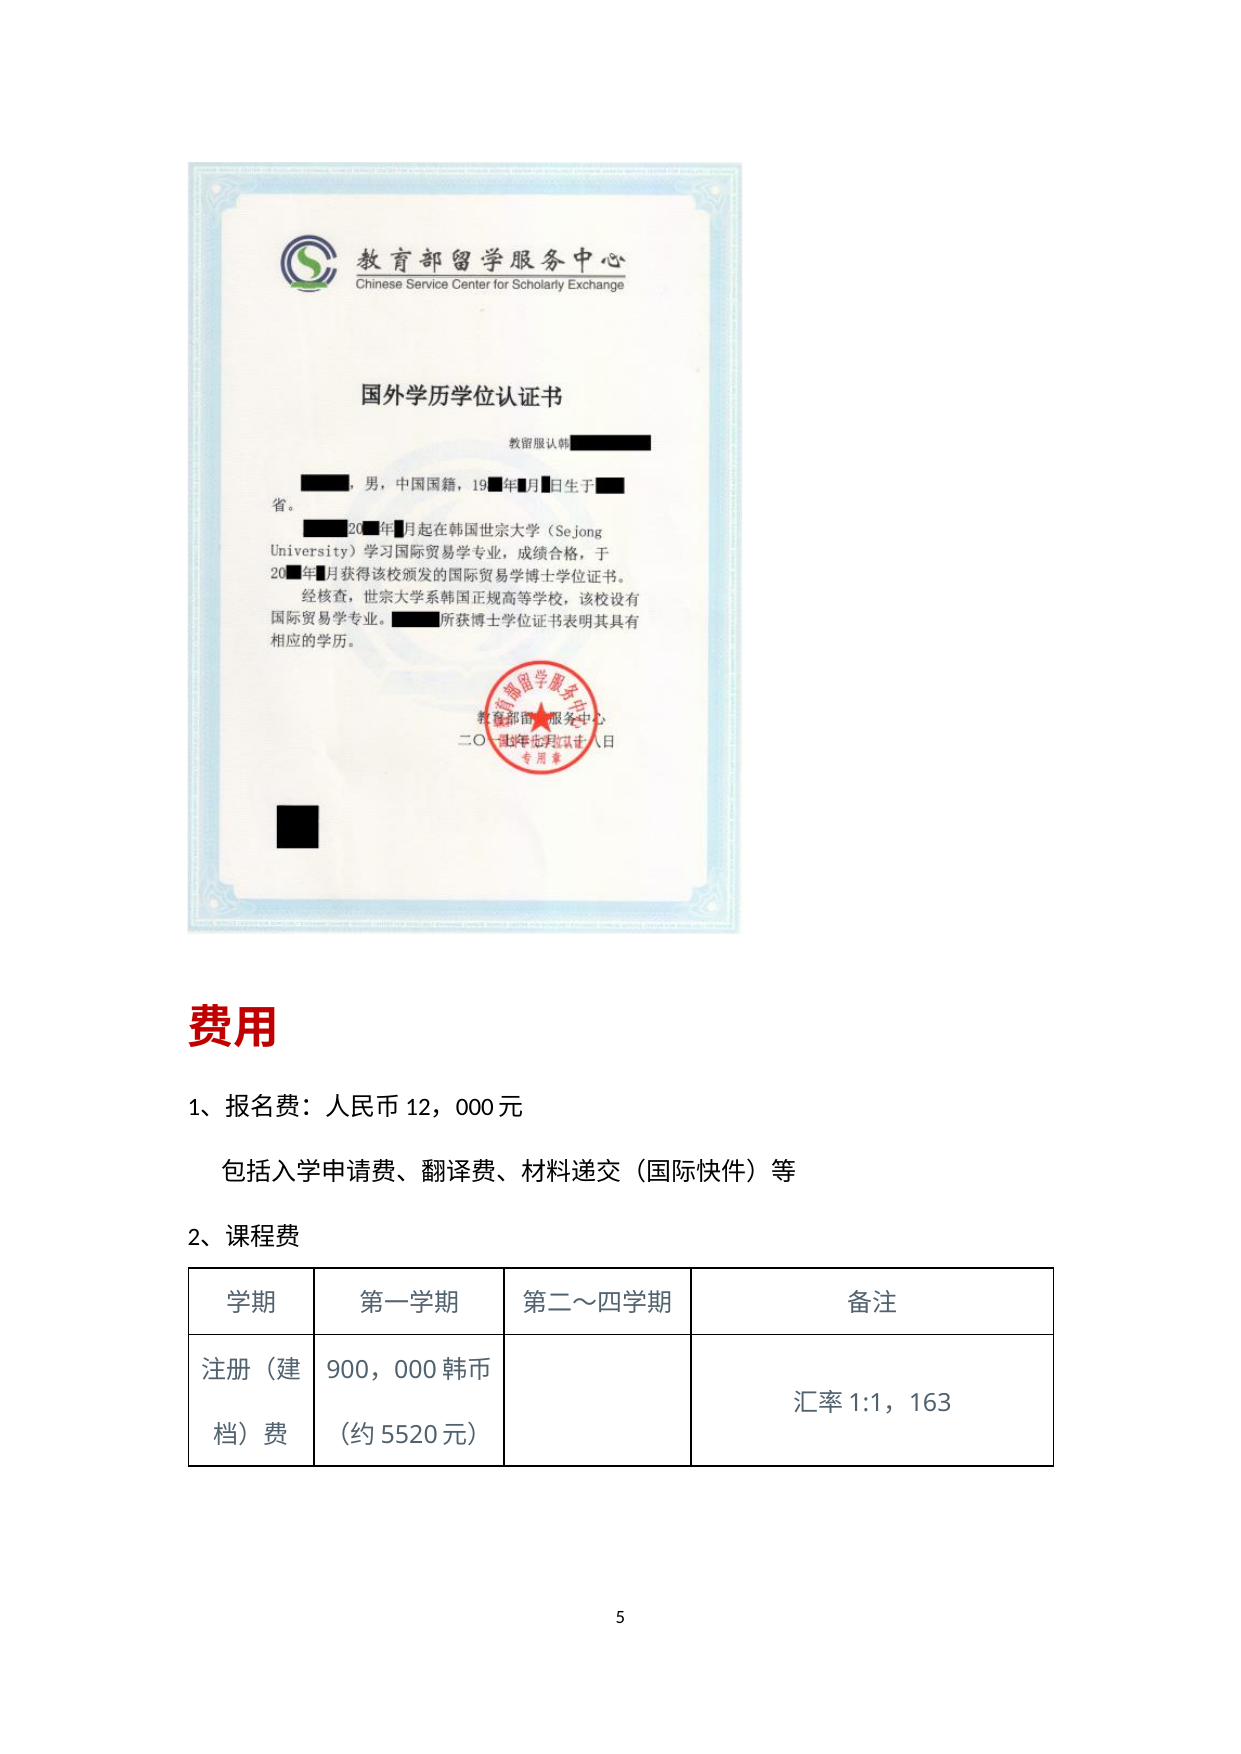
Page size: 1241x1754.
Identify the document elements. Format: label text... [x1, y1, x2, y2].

table_header 学期 [189, 1269, 313, 1333]
table_cell 900，000韩币（约5520元） [315, 1335, 503, 1465]
table_header 第二～四学期 [505, 1269, 690, 1333]
table_header 备注 [692, 1269, 1053, 1333]
table_cell 注册（建档）费 [189, 1335, 313, 1465]
text 费用 [187, 974, 1053, 1072]
text 2、课程费 [187, 1202, 1053, 1267]
table_cell [505, 1335, 690, 1465]
text 1、报名费：人民币12，000元 [187, 1072, 1053, 1137]
table_cell 汇率1:1，163 [692, 1335, 1053, 1465]
table_header 第一学期 [315, 1269, 503, 1333]
text 包括入学申请费、翻译费、材料递交（国际快件）等 [187, 1137, 1053, 1202]
picture [187, 162, 743, 934]
